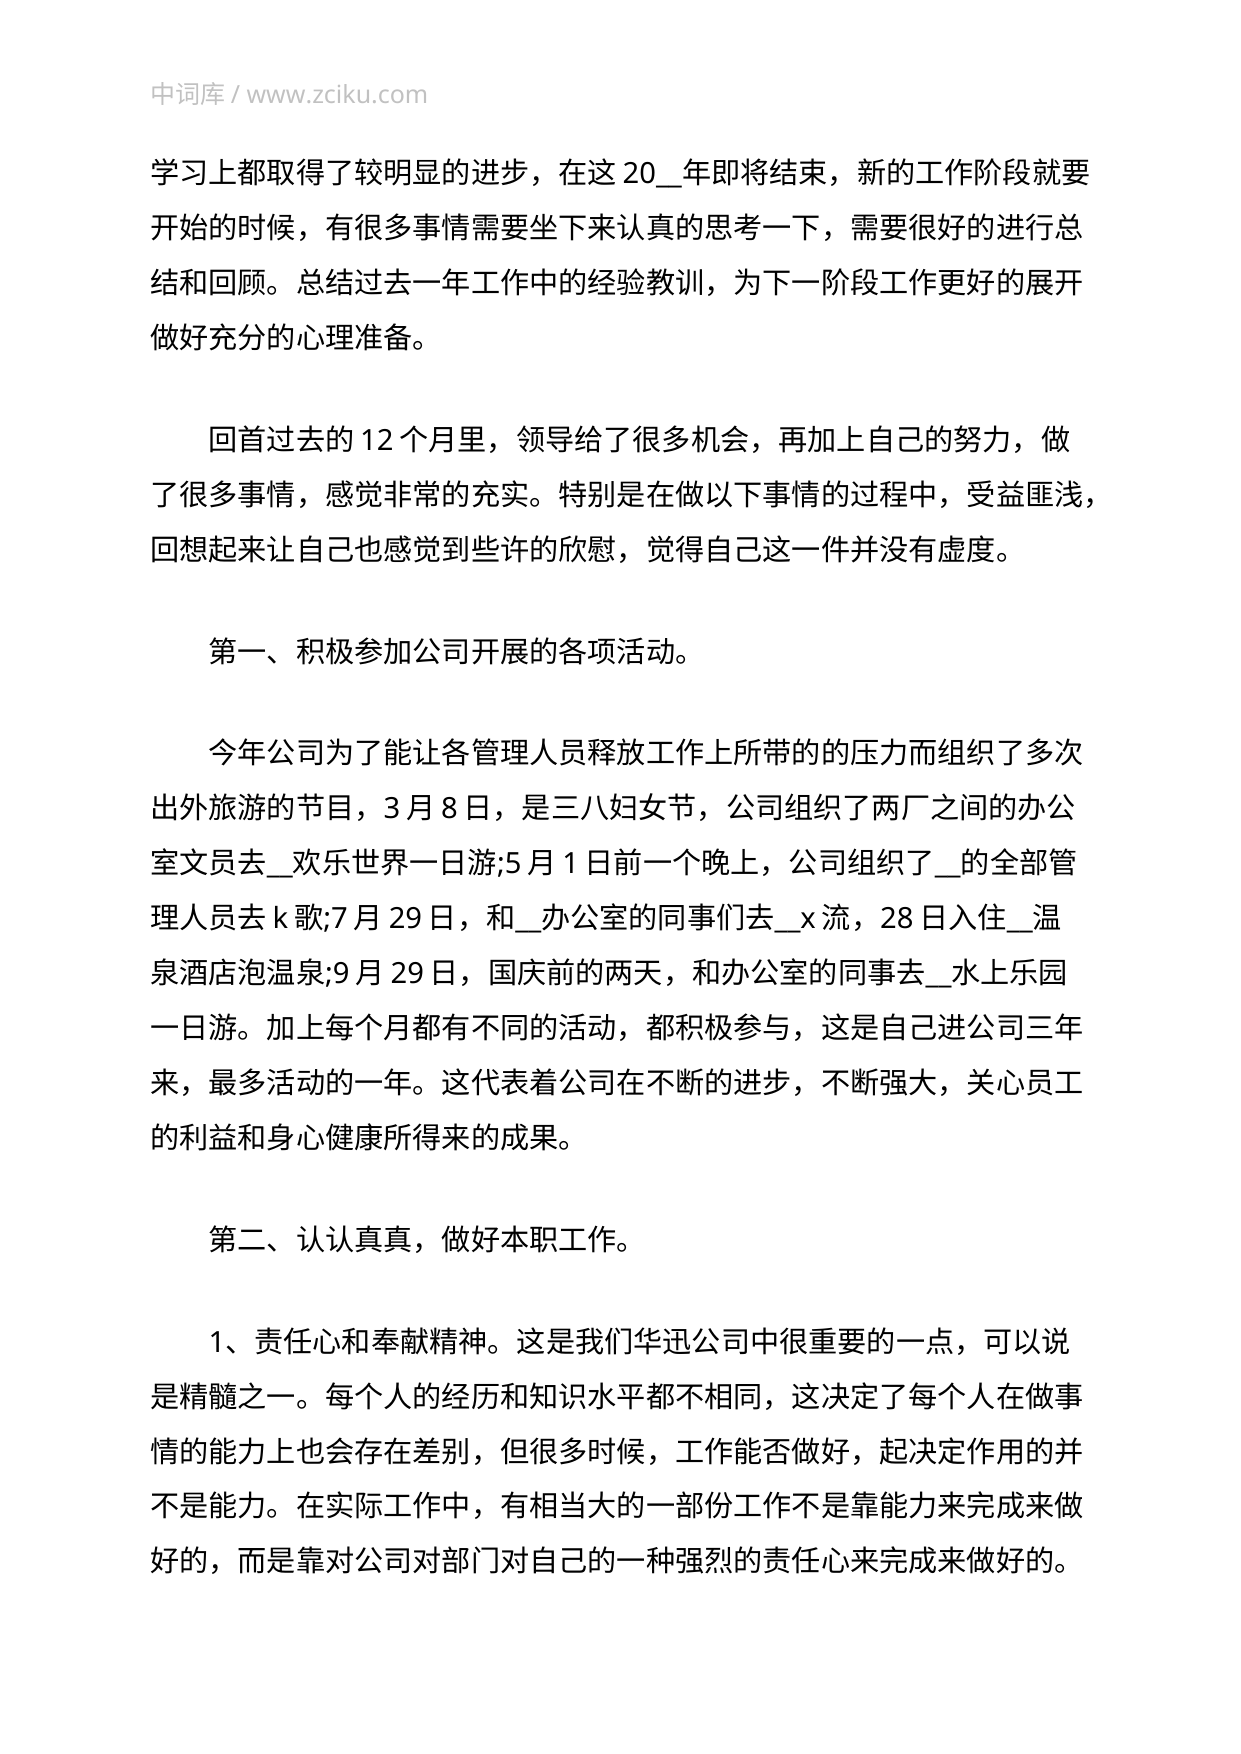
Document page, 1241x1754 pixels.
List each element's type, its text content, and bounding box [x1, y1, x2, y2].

text 今年公司为了能让各管理人员释放工作上所带的的压力而组织了多次出外旅游的节目，3月8日，是三八妇女节，公司组织了两厂之间的办公室文员去__欢乐世界一日游;5月1日前一个晚上，公司组织了__的全部管理人员去k歌;7月29日，和__办公室的同事们去__x流，28日入住__温泉酒店泡温泉;9月29日，国庆前的两天，和办公室的同事去__水上乐园一日游。加上每个月都有不同的活动，都积极参与，这是自己进公司三年来，最多活动的一年。这代表着公司在不断的进步，不断强大，关心员工的利益和身心健康所得来的成果。 [150, 730, 1090, 1157]
text 第二、认认真真，做好本职工作。 [150, 1216, 1090, 1259]
text 第一、积极参加公司开展的各项活动。 [150, 628, 1090, 671]
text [150, 1318, 1090, 1580]
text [150, 150, 1090, 357]
text 回首过去的12个月里，领导给了很多机会，再加上自己的努力，做了很多事情，感觉非常的充实。特别是在做以下事情的过程中，受益匪浅，回想起来让自己也感觉到些许的欣慰，觉得自己这一件并没有虚度。 [150, 417, 1090, 569]
